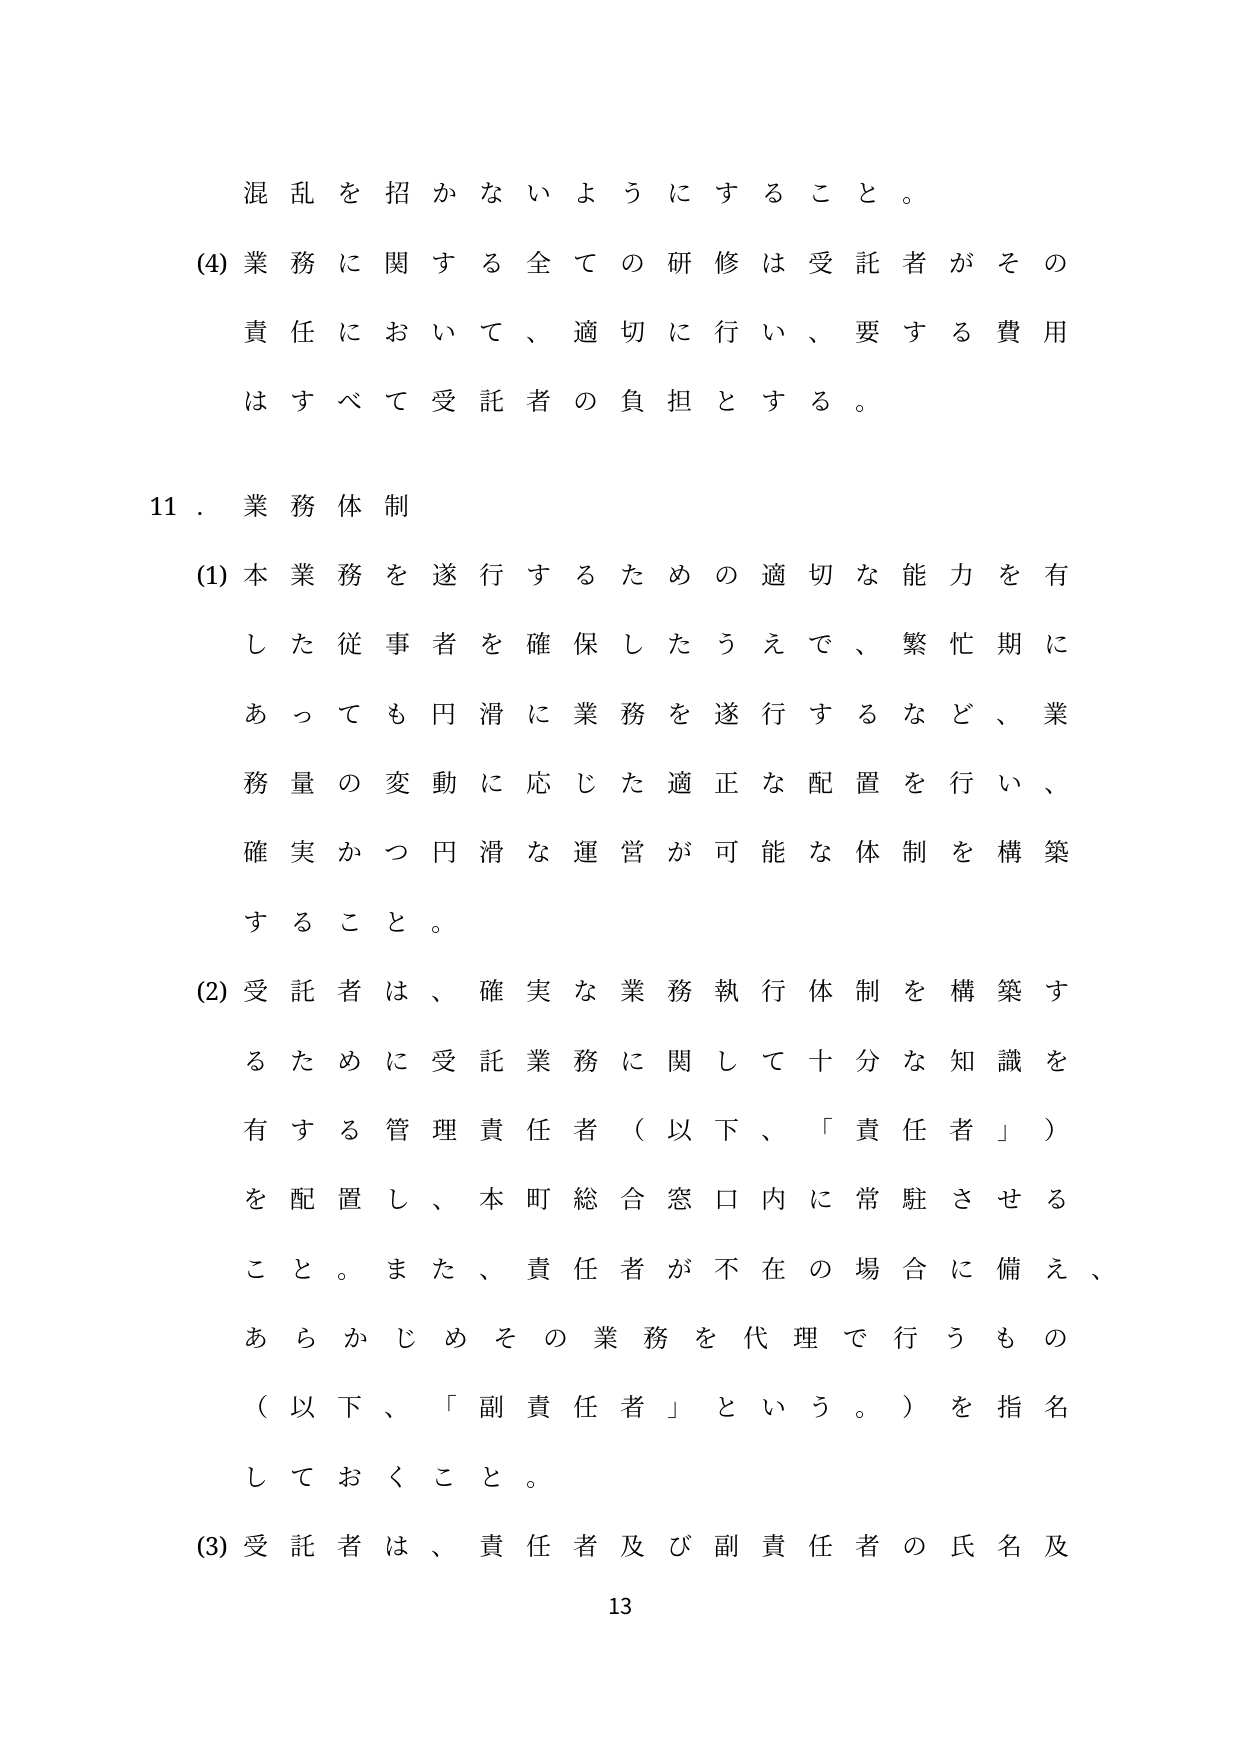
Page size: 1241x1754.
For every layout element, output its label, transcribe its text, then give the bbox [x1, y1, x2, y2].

text (4) 業務に関する全ての研修は受託者がその責任において、適切に行い、要する費用はすべて受託者の負担とする。 [176, 227, 1091, 435]
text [176, 1510, 1091, 1579]
text (1) 本業務を遂行するための適切な能力を有した従事者を確保したうえで、繁忙期にあっても円滑に業務を遂行するなど、業務量の変動に応じた適正な配置を行い、確実かつ円滑な運営が可能な体制を構築すること。 [176, 539, 1091, 955]
text 11．業務体制 [149, 469, 1091, 539]
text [176, 157, 1091, 227]
text (2) 受託者は、確実な業務執行体制を構築するために受託業務に関して十分な知識を有する管理責任者（以下、「責任者」）を配置し、本町総合窓口内に常駐させること。また、責任者が不在の場合に備え、あらかじめその業務を代理で行うもの（以下、「副責任者」という。）を指名しておくこと。 [176, 955, 1091, 1510]
